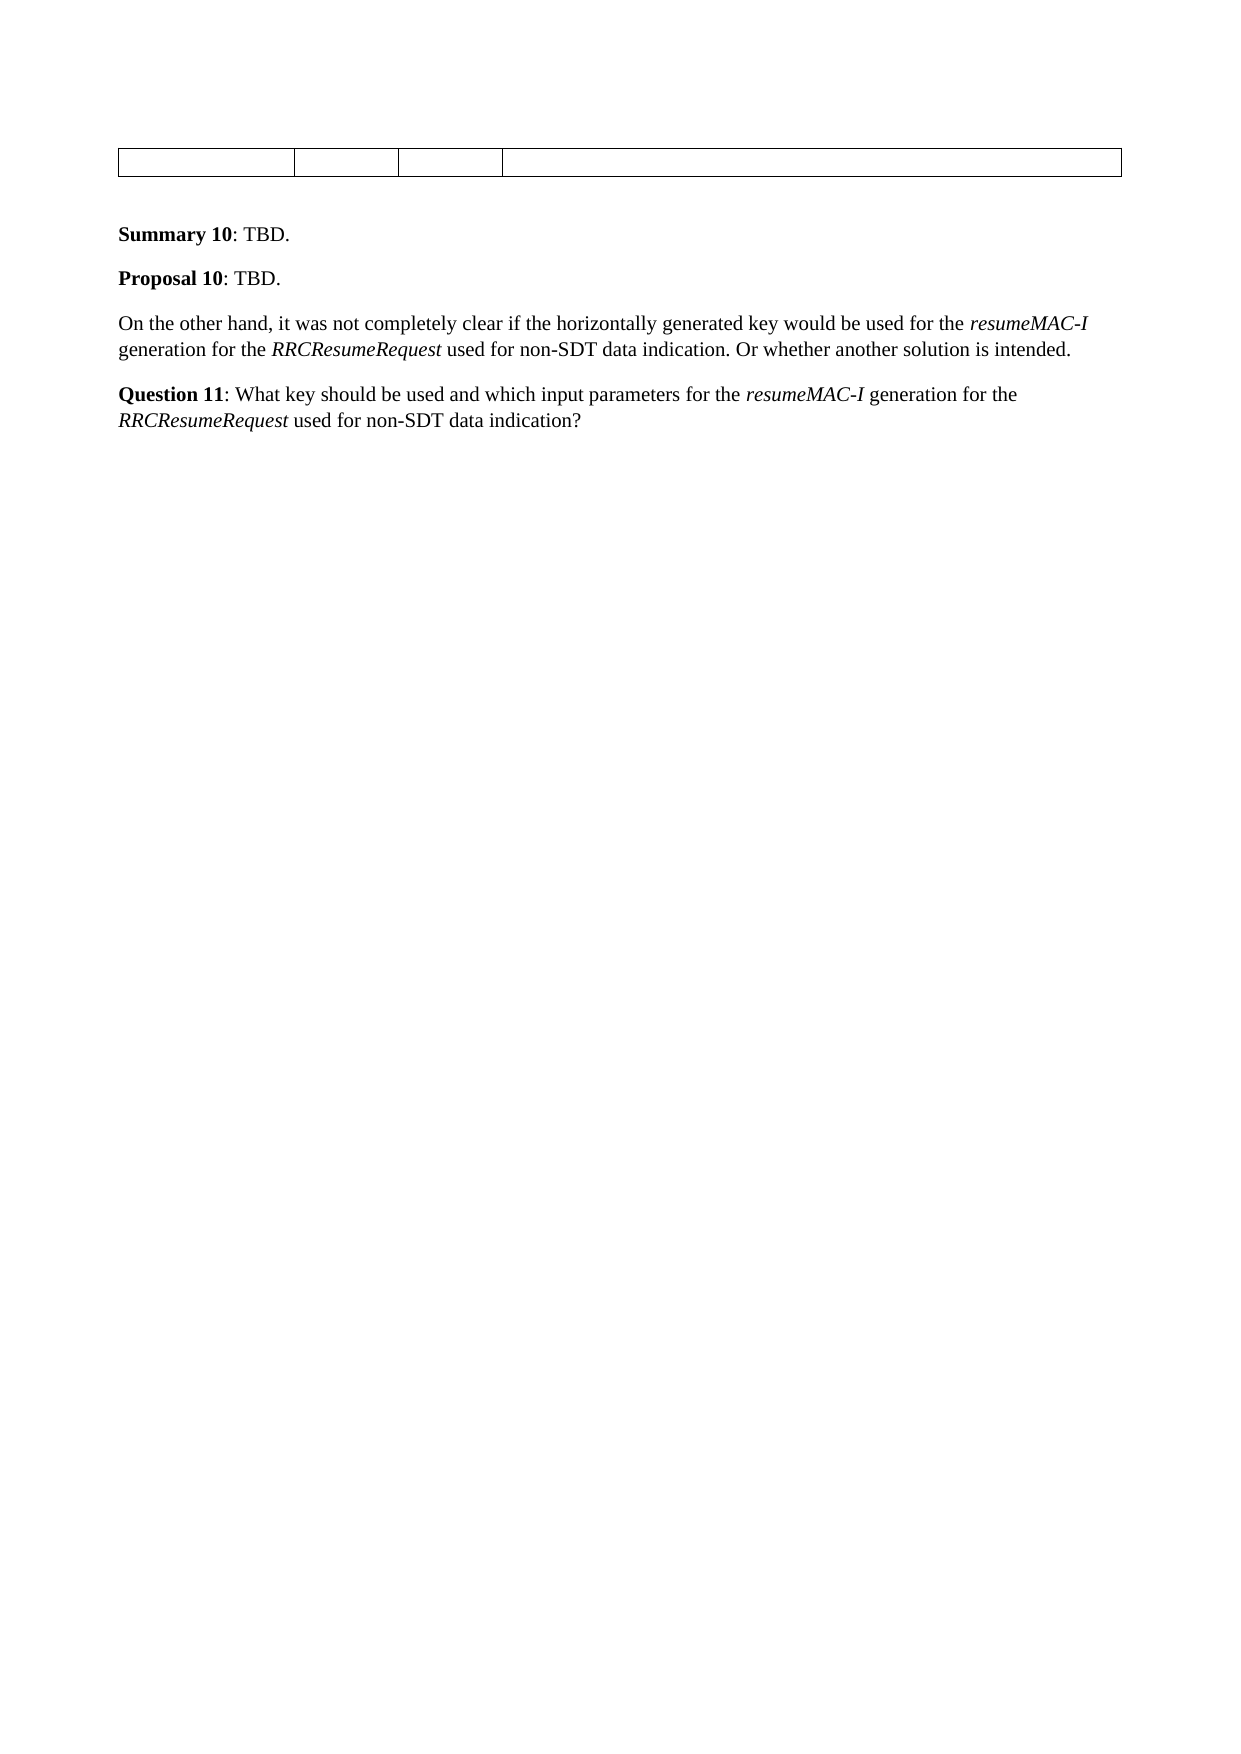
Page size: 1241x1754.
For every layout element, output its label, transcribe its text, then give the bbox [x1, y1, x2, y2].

table_cell [399, 149, 502, 176]
text On the other hand, it was not completely clear if the horizontally generated key would be used for the resumeMAC-I generation for the RRCResumeRequest used for non-SDT data indication. Or whether another solution is intended. [118, 311, 1122, 361]
text Proposal 10: TBD. [118, 266, 1122, 290]
text Question 11: What key should be used and which input parameters for the resumeMAC-I generation for the RRCResumeRequest used for non-SDT data indication? [118, 382, 1122, 432]
table_cell [119, 149, 294, 176]
text Summary 10: TBD. [118, 222, 1122, 246]
table_cell [503, 149, 1121, 176]
table_cell [295, 149, 398, 176]
